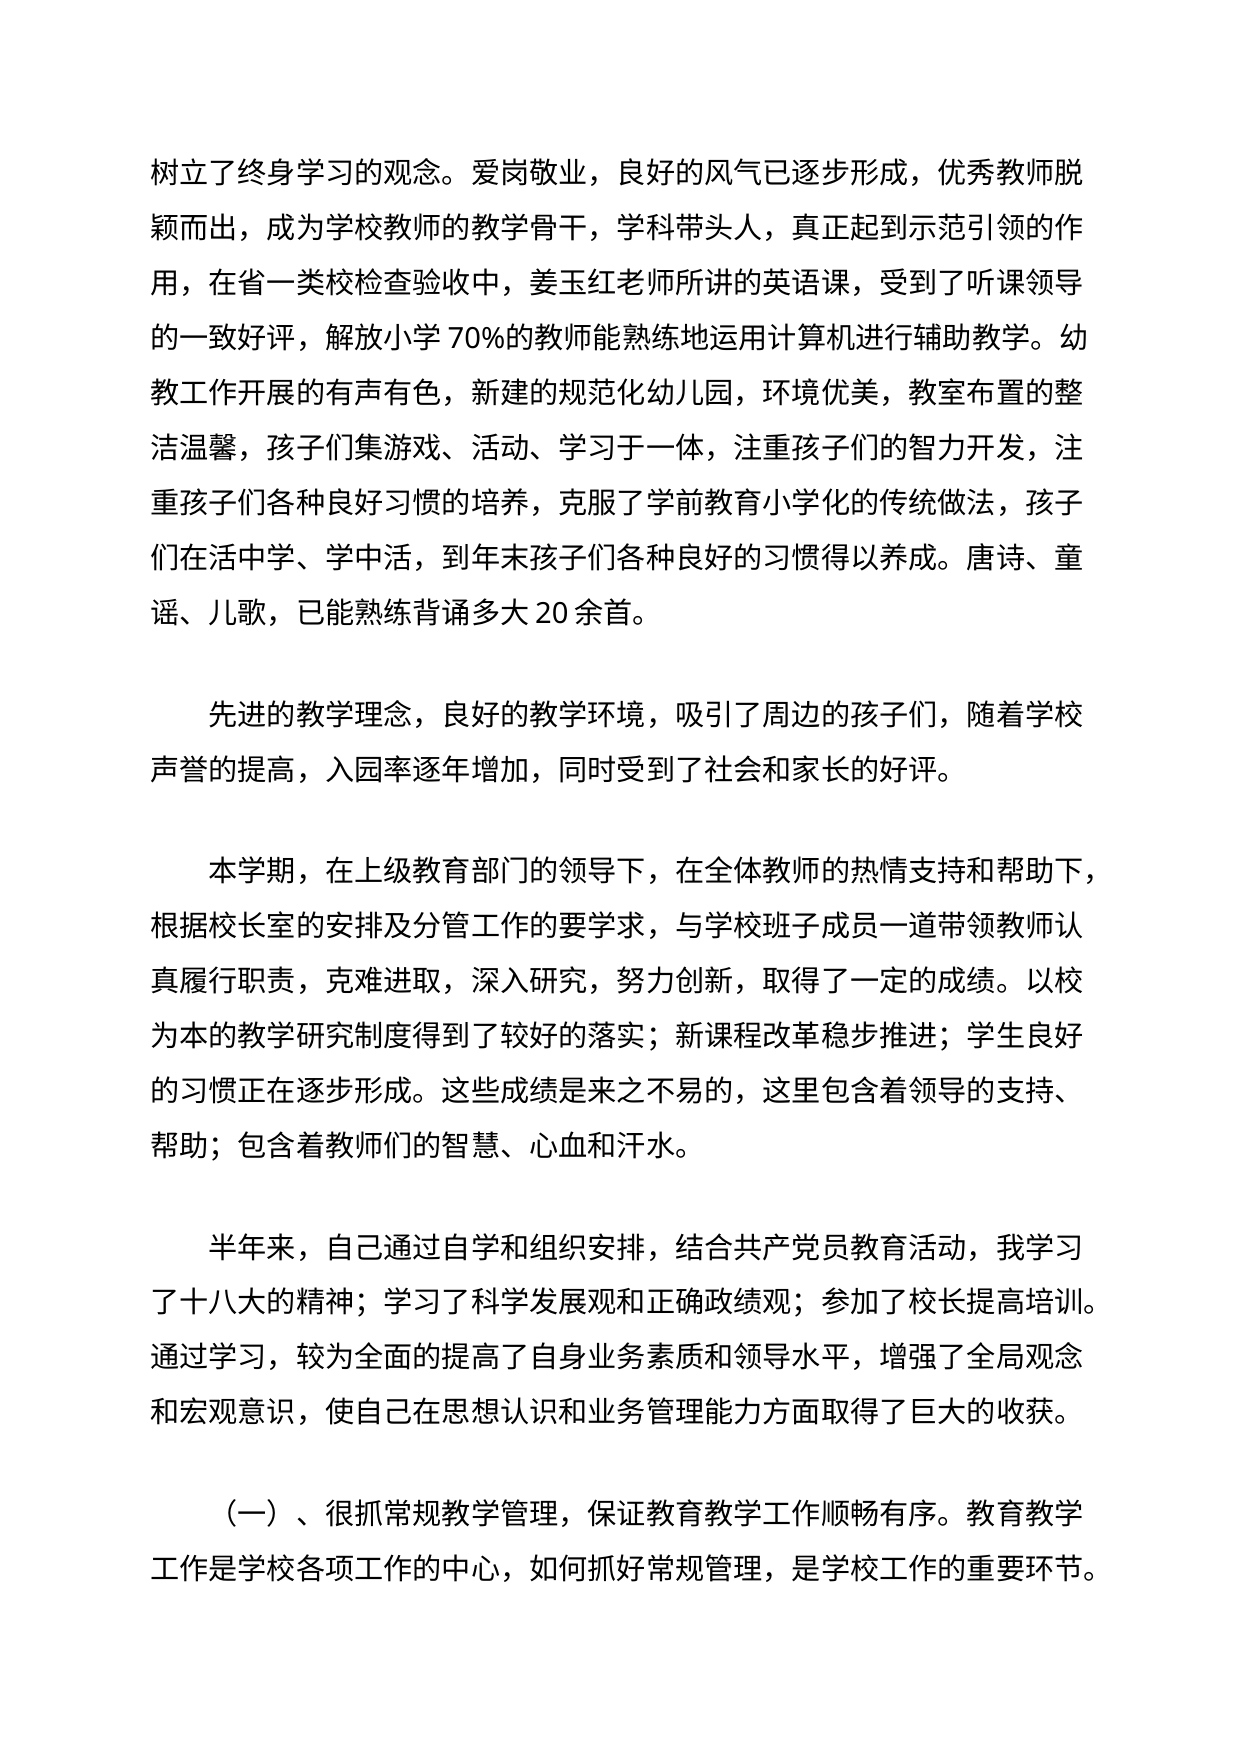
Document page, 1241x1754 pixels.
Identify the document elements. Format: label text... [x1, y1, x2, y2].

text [150, 1491, 1090, 1588]
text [150, 150, 1090, 632]
text 半年来，自己通过自学和组织安排，结合共产党员教育活动，我学习了十八大的精神；学习了科学发展观和正确政绩观；参加了校长提高培训。通过学习，较为全面的提高了自身业务素质和领导水平，增强了全局观念和宏观意识，使自己在思想认识和业务管理能力方面取得了巨大的收获。 [150, 1224, 1090, 1431]
text 先进的教学理念，良好的教学环境，吸引了周边的孩子们，随着学校声誉的提高，入园率逐年增加，同时受到了社会和家长的好评。 [150, 691, 1090, 788]
text 本学期，在上级教育部门的领导下，在全体教师的热情支持和帮助下，根据校长室的安排及分管工作的要学求，与学校班子成员一道带领教师认真履行职责，克难进取，深入研究，努力创新，取得了一定的成绩。以校为本的教学研究制度得到了较好的落实；新课程改革稳步推进；学生良好的习惯正在逐步形成。这些成绩是来之不易的，这里包含着领导的支持、帮助；包含着教师们的智慧、心血和汗水。 [150, 848, 1090, 1165]
